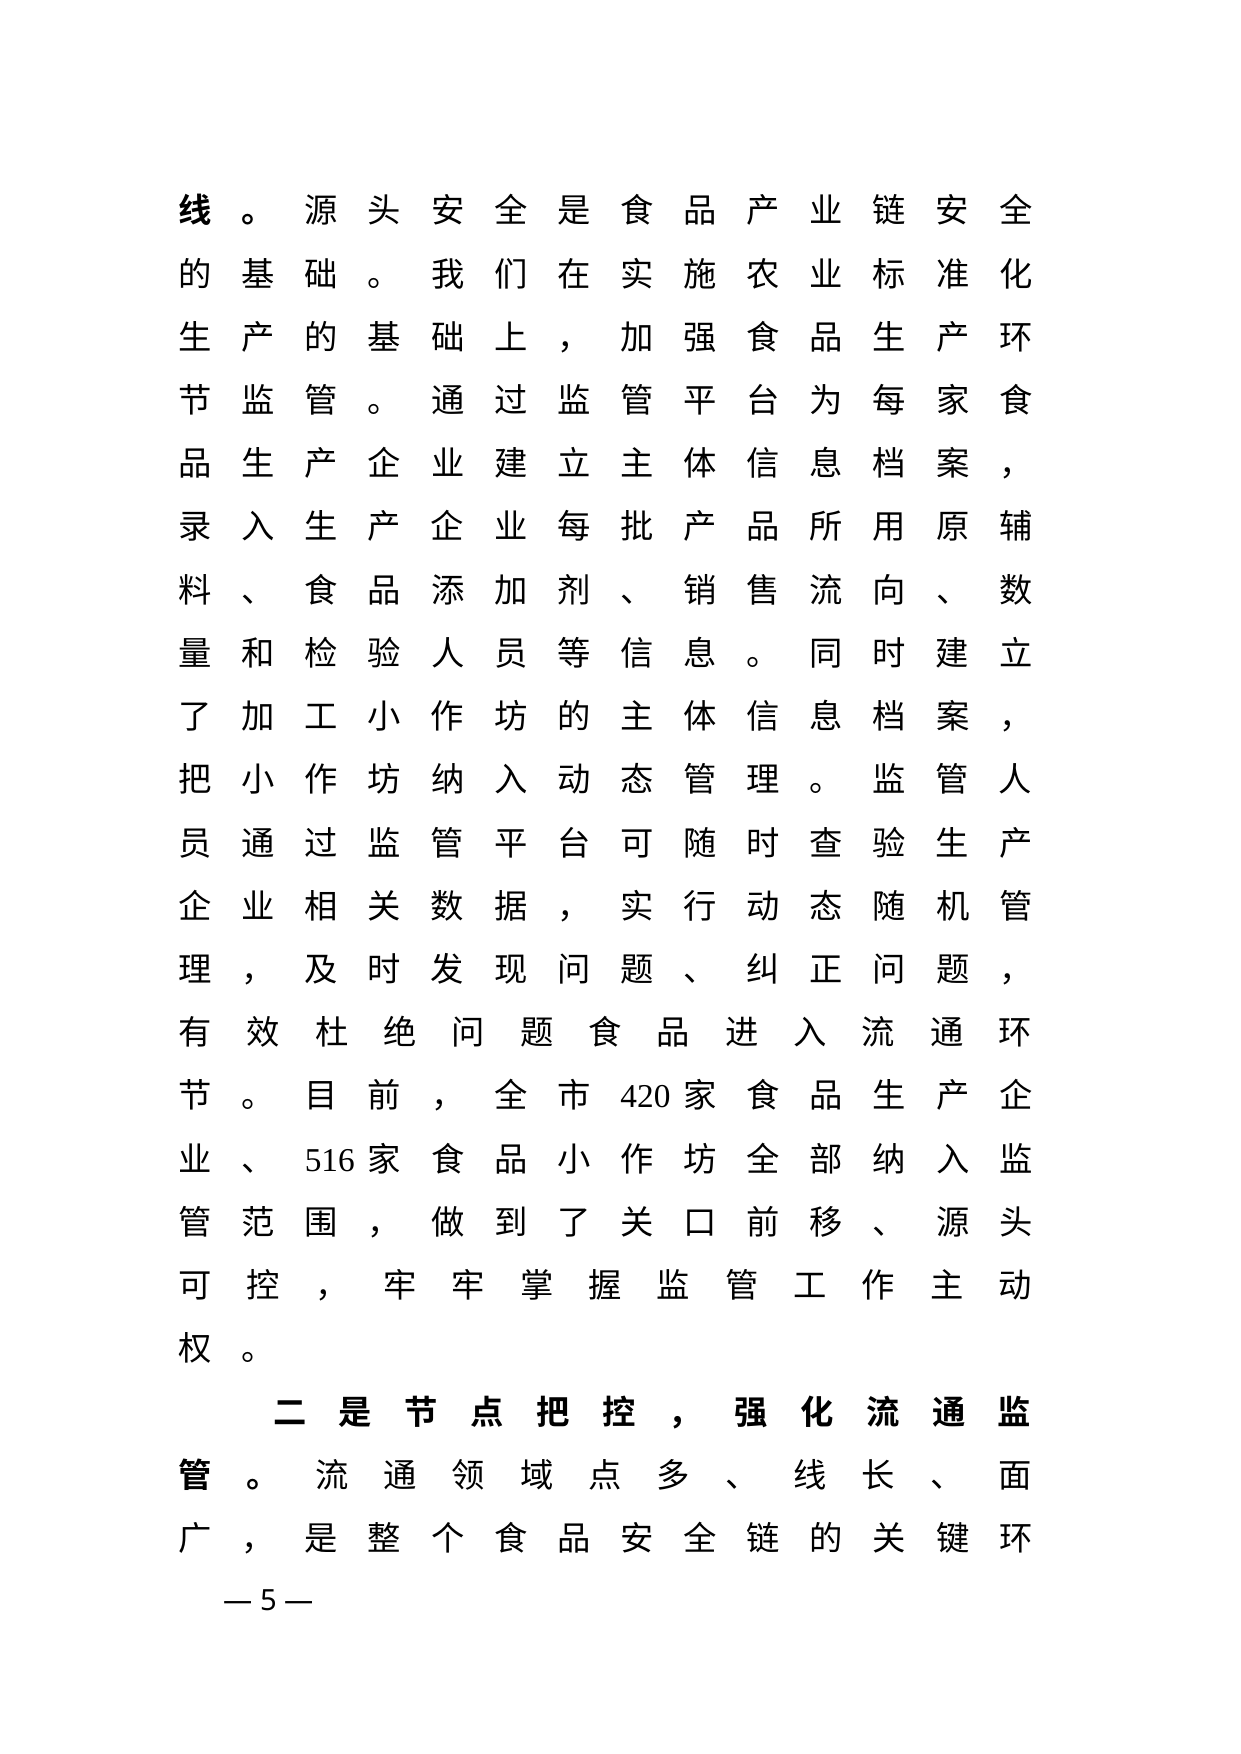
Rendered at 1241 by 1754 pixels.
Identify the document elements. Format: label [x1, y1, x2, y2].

text [178, 177, 1062, 1378]
text [178, 1378, 1062, 1568]
